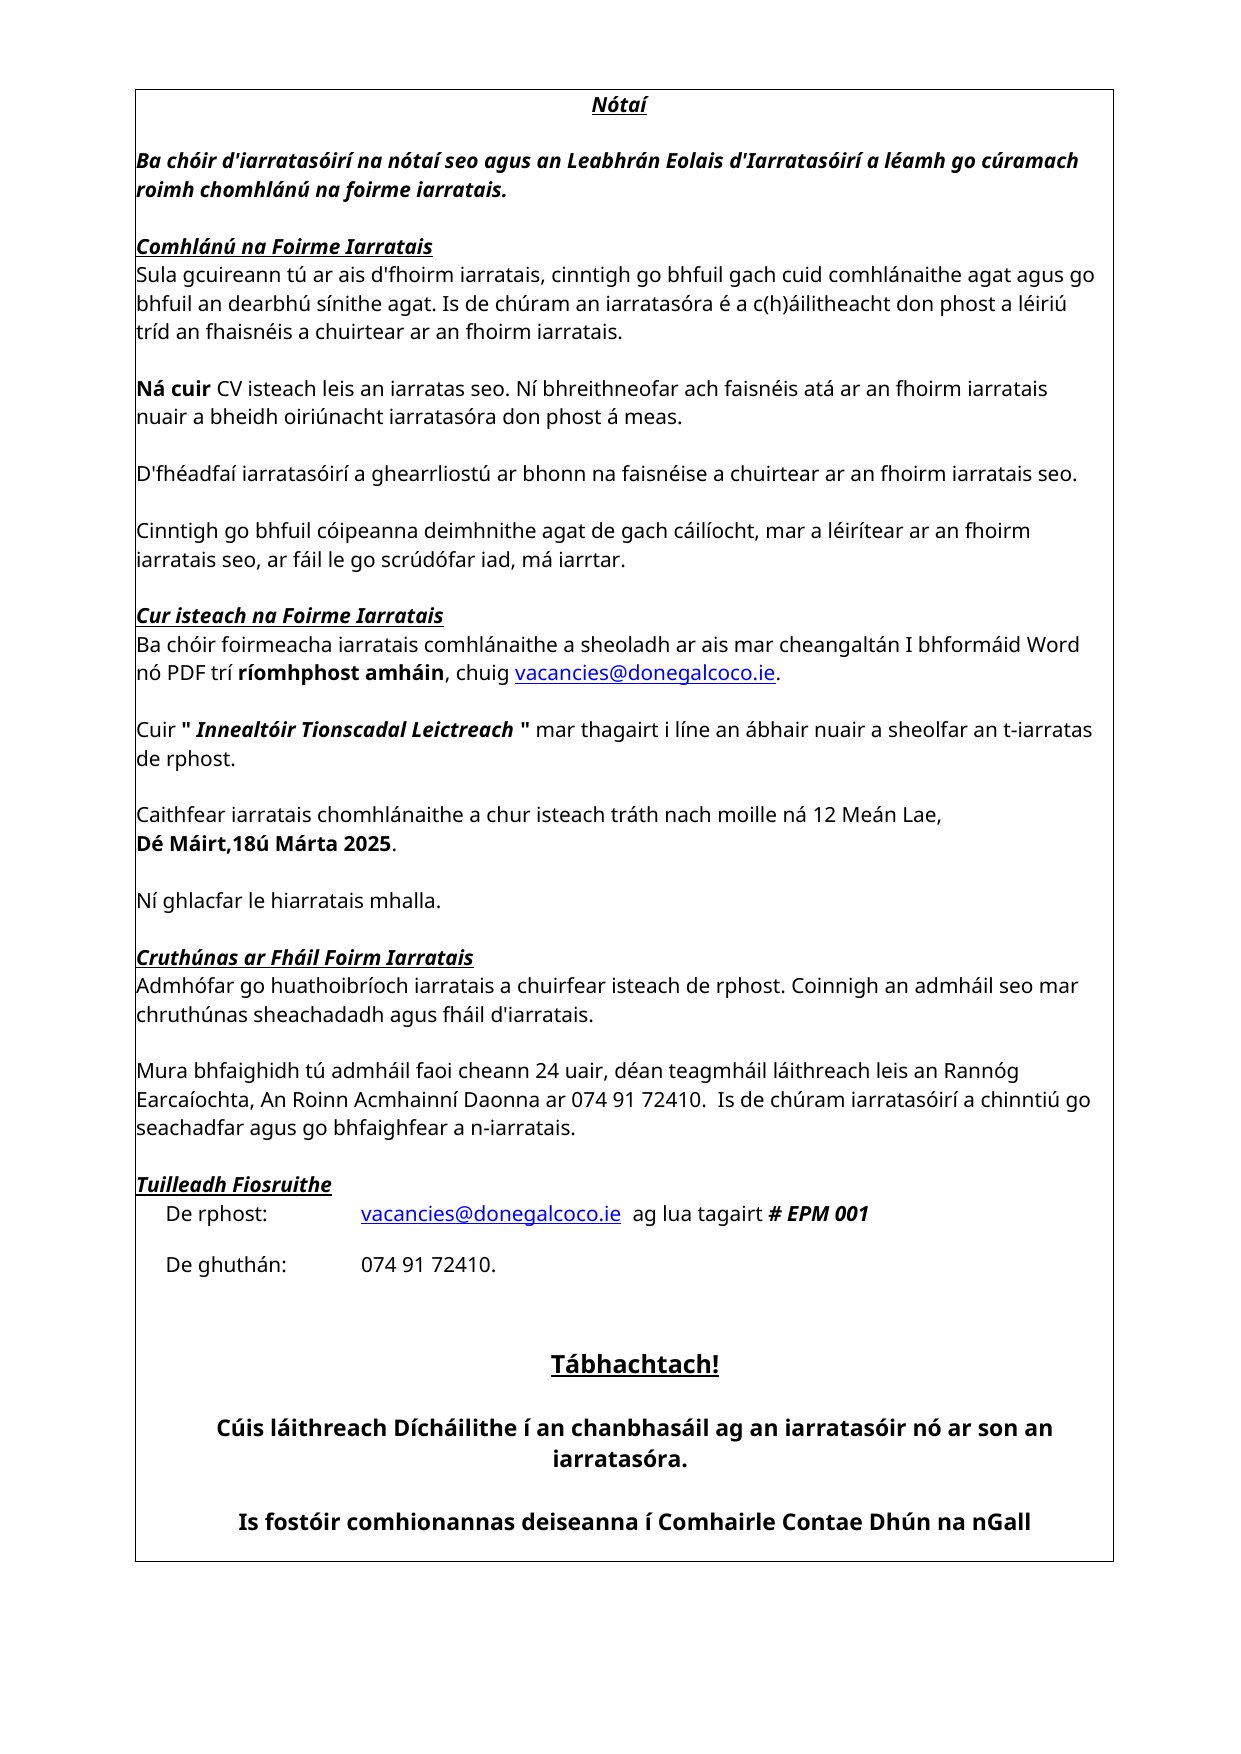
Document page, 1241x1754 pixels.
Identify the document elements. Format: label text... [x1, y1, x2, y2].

text De rphost: vacancies@donegalcoco.ie ag lua tagairt # EPM 001 [136, 1199, 1104, 1227]
text Nótaí [136, 90, 1113, 118]
text Tuilleadh Fiosruithe [136, 1170, 1104, 1199]
text Cruthúnas ar Fháil Foirm Iarratais [136, 943, 1104, 971]
text D'fhéadfaí iarratasóirí a ghearrliostú ar bhonn na faisnéise a chuirtear ar an fhoirm iarratais seo. [136, 459, 1104, 488]
text Cúis láithreach Dícháilithe í an chanbhasáil ag an iarratasóir nó ar son an iarratasóra. [136, 1412, 1104, 1474]
text Mura bhfaighidh tú admháil faoi cheann 24 uair, déan teagmháil láithreach leis an Rannóg Earcaíochta, An Roinn Acmhainní Daonna ar 074 91 72410. Is de chúram iarratasóirí a chinntiú go seachadfar agus go bhfaighfear a n-iarratais. [136, 1057, 1104, 1142]
text Ní ghlacfar le hiarratais mhalla. [136, 886, 1104, 914]
text Dé Máirt,18ú Márta 2025. [136, 829, 1104, 857]
text Is fostóir comhionannas deiseanna í Comhairle Contae Dhún na nGall [136, 1506, 1104, 1537]
text Comhlánú na Foirme Iarratais [136, 232, 1104, 260]
text Sula gcuireann tú ar ais d'fhoirm iarratais, cinntigh go bhfuil gach cuid comhlánaithe agat agus go bhfuil an dearbhú sínithe agat. Is de chúram an iarratasóra é a c(h)áilitheacht don phost a léiriú tríd an fhaisnéis a chuirtear ar an fhoirm iarratais. [136, 260, 1104, 346]
text Cinntigh go bhfuil cóipeanna deimhnithe agat de gach cáilíocht, mar a léirítear ar an fhoirm iarratais seo, ar fáil le go scrúdófar iad, má iarrtar. [136, 516, 1104, 573]
text Caithfear iarratais chomhlánaithe a chur isteach tráth nach moille ná 12 Meán Lae, [136, 801, 1104, 829]
text Tábhachtach! [136, 1346, 1104, 1381]
text Admhófar go huathoibríoch iarratais a chuirfear isteach de rphost. Coinnigh an admháil seo mar chruthúnas sheachadadh agus fháil d'iarratais. [136, 971, 1104, 1028]
text Cuir " Innealtóir Tionscadal Leictreach " mar thagairt i líne an ábhair nuair a sheolfar an t-iarratas de rphost. [136, 715, 1104, 772]
text Cur isteach na Foirme Iarratais [136, 602, 1104, 630]
text Ba chóir foirmeacha iarratais comhlánaithe a sheoladh ar ais mar cheangaltán I bhformáid Word nó PDF trí ríomhphost amháin, chuig vacancies@donegalcoco.ie. [136, 630, 1104, 687]
text De ghuthán: 074 91 72410. [136, 1250, 1104, 1278]
text Ná cuir CV isteach leis an iarratas seo. Ní bhreithneofar ach faisnéis atá ar an fhoirm iarratais nuair a bheidh oiriúnacht iarratasóra don phost á meas. [136, 374, 1104, 431]
text Ba chóir d'iarratasóirí na nótaí seo agus an Leabhrán Eolais d'Iarratasóirí a léamh go cúramach roimh chomhlánú na foirme iarratais. [136, 147, 1104, 203]
